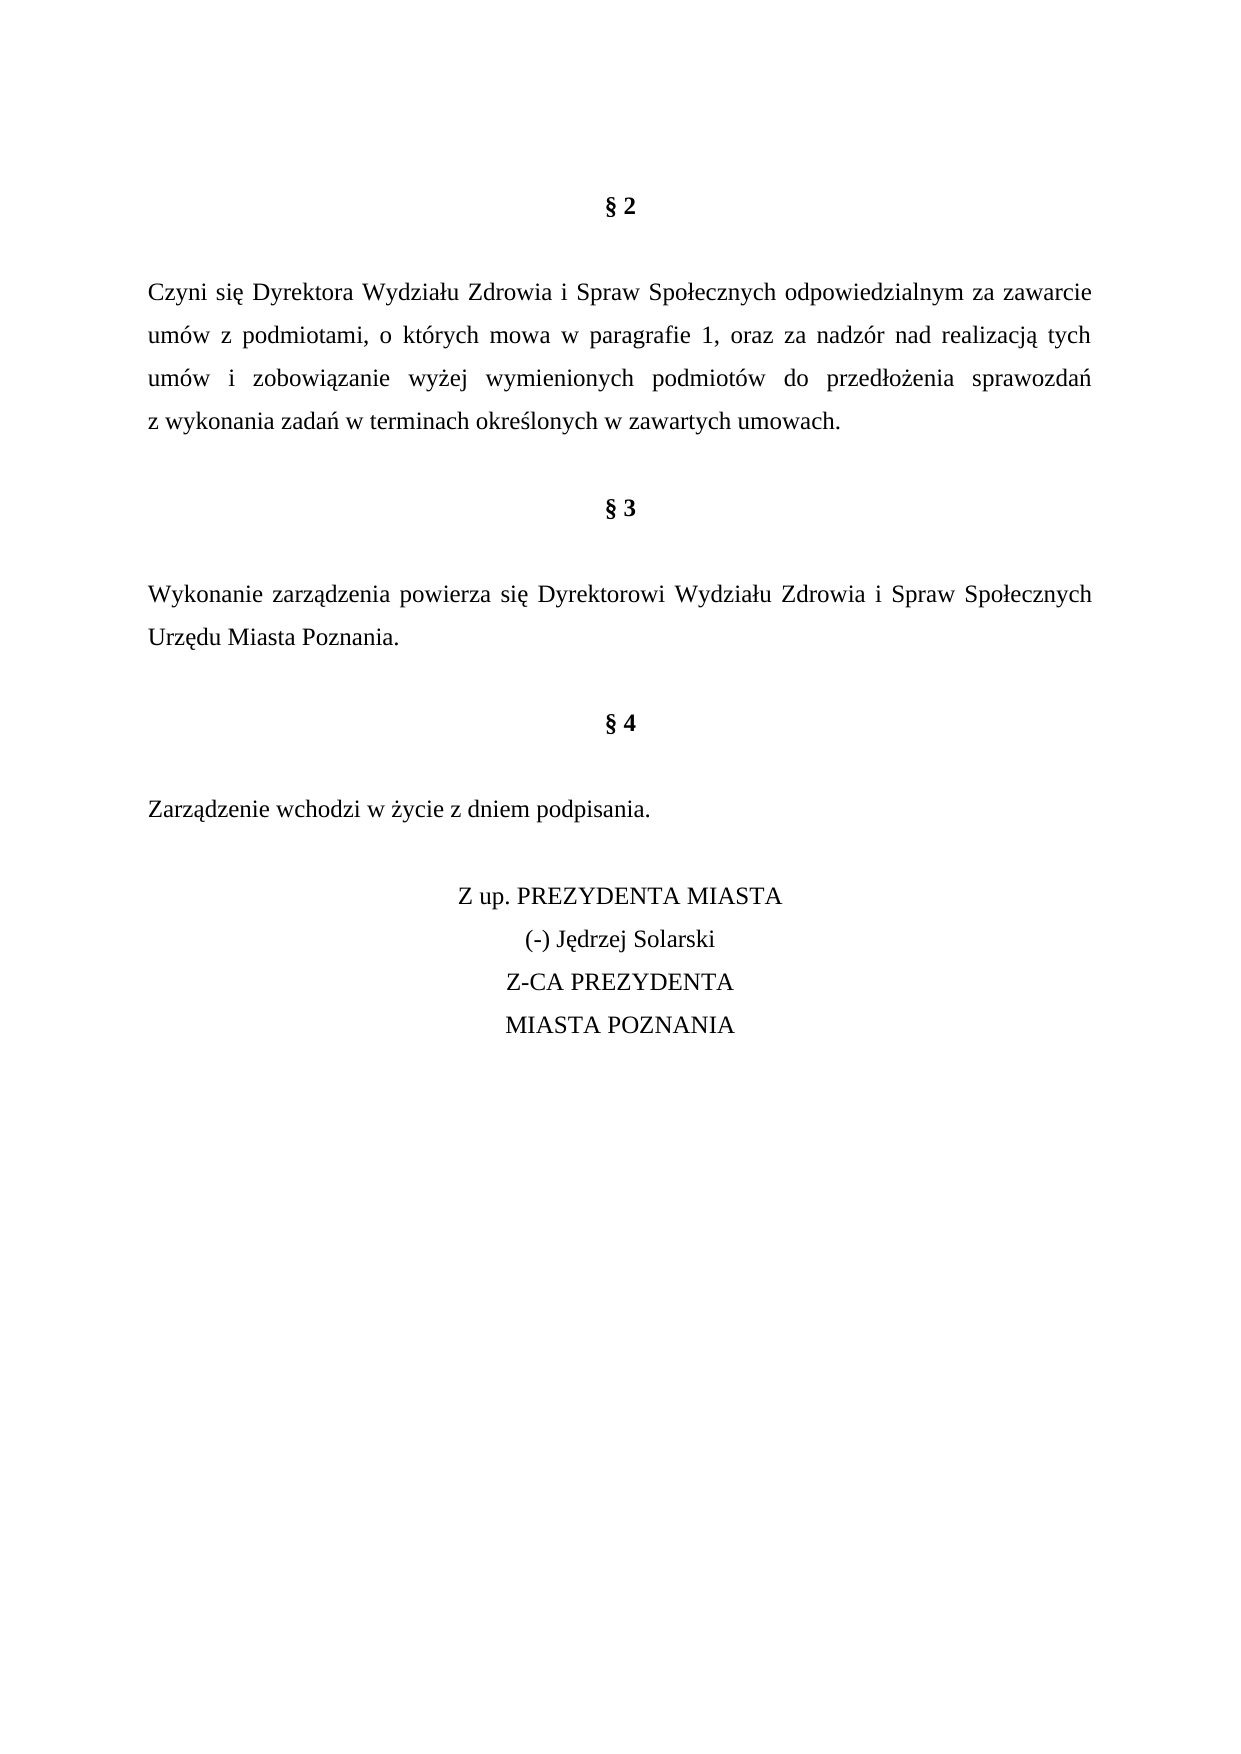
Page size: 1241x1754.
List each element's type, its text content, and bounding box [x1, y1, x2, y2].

text Czyni się Dyrektora Wydziału Zdrowia i Spraw Społecznych odpowiedzialnym za zawarcie umów z podmiotami, o których mowa w paragrafie 1, oraz za nadzór nad realizacją tych umów i zobowiązanie wyżej wymienionych podmiotów do przedłożenia sprawozdań z wykonania zadań w terminach określonych w zawartych umowach. [148, 277, 1093, 435]
text Z-CA PREZYDENTA [148, 967, 1093, 996]
text Z up. PREZYDENTA MIASTA [148, 881, 1093, 909]
text § 3 [148, 493, 1093, 521]
text § 2 [148, 191, 1093, 219]
text § 4 [148, 708, 1093, 737]
text MIASTA POZNANIA [148, 1010, 1093, 1039]
text Wykonanie zarządzenia powierza się Dyrektorowi Wydziału Zdrowia i Spraw Społecznych Urzędu Miasta Poznania. [148, 579, 1093, 651]
text Zarządzenie wchodzi w życie z dniem podpisania. [148, 794, 1093, 823]
text (-) Jędrzej Solarski [148, 924, 1093, 953]
